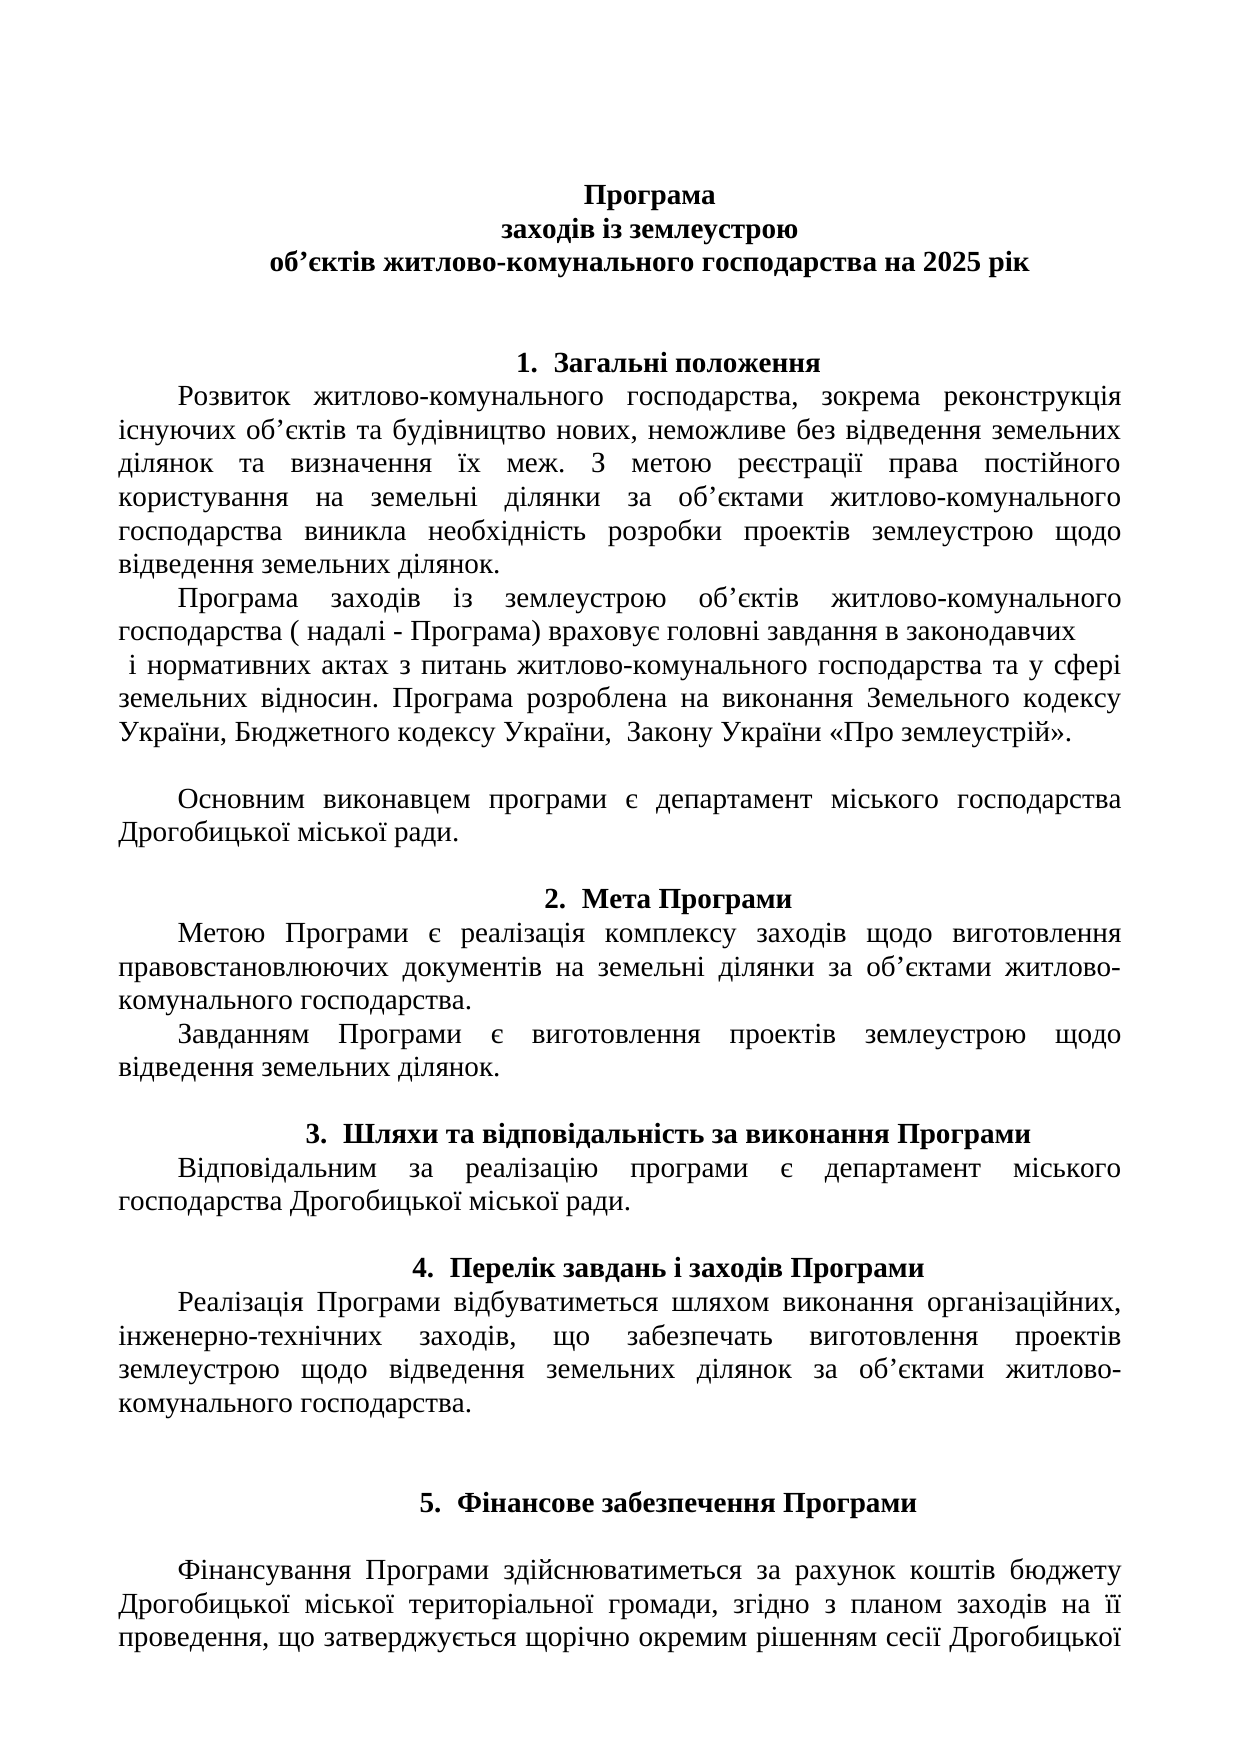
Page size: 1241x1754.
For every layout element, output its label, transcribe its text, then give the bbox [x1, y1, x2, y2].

text Програма заходів із землеустрою об’єктів житлово-комунального господарства ( надалі - Програма) враховує головні завдання в законодавчих [118, 580, 1122, 647]
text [118, 1552, 1122, 1653]
text Реалізація Програми відбуватиметься шляхом виконання організаційних, інженерно-технічних заходів, що забезпечать виготовлення проектів землеустрою щодо відведення земельних ділянок за об’єктами житлово-комунального господарства. [118, 1284, 1122, 1418]
list Загальні положення [215, 345, 1122, 378]
list Мета Програми [215, 882, 1122, 915]
text Відповідальним за реалізацію програми є департамент міського господарства Дрогобицької міської ради. [118, 1150, 1122, 1217]
list Шляхи та відповідальність за виконання Програми [215, 1116, 1122, 1150]
list Фінансове забезпечення Програми [215, 1485, 1122, 1519]
text Основним виконавцем програми є департамент міського господарства Дрогобицької міської ради. [118, 781, 1122, 848]
text заходів із землеустрою [118, 211, 1122, 244]
text і нормативних актах з питань житлово-комунального господарства та у сфері земельних відносин. Програма розроблена на виконання Земельного кодексу України, Бюджетного кодексу України, Закону України «Про землеустрій». [118, 647, 1122, 747]
text Програма [118, 177, 1122, 211]
list Перелік завдань і заходів Програми [215, 1251, 1122, 1284]
text Метою Програми є реалізація комплексу заходів щодо виготовлення правовстановлюючих документів на земельні ділянки за об’єктами житлово-комунального господарства. [118, 915, 1122, 1016]
text Завданням Програми є виготовлення проектів землеустрою щодо відведення земельних ділянок. [118, 1016, 1122, 1083]
text Розвиток житлово-комунального господарства, зокрема реконструкція існуючих об’єктів та будівництво нових, неможливе без відведення земельних ділянок та визначення їх меж. З метою реєстрації права постійного користування на земельні ділянки за об’єктами житлово-комунального господарства виникла необхідність розробки проектів землеустрою щодо відведення земельних ділянок. [118, 378, 1122, 580]
text об’єктів житлово-комунального господарства на 2025 рік [118, 244, 1122, 278]
